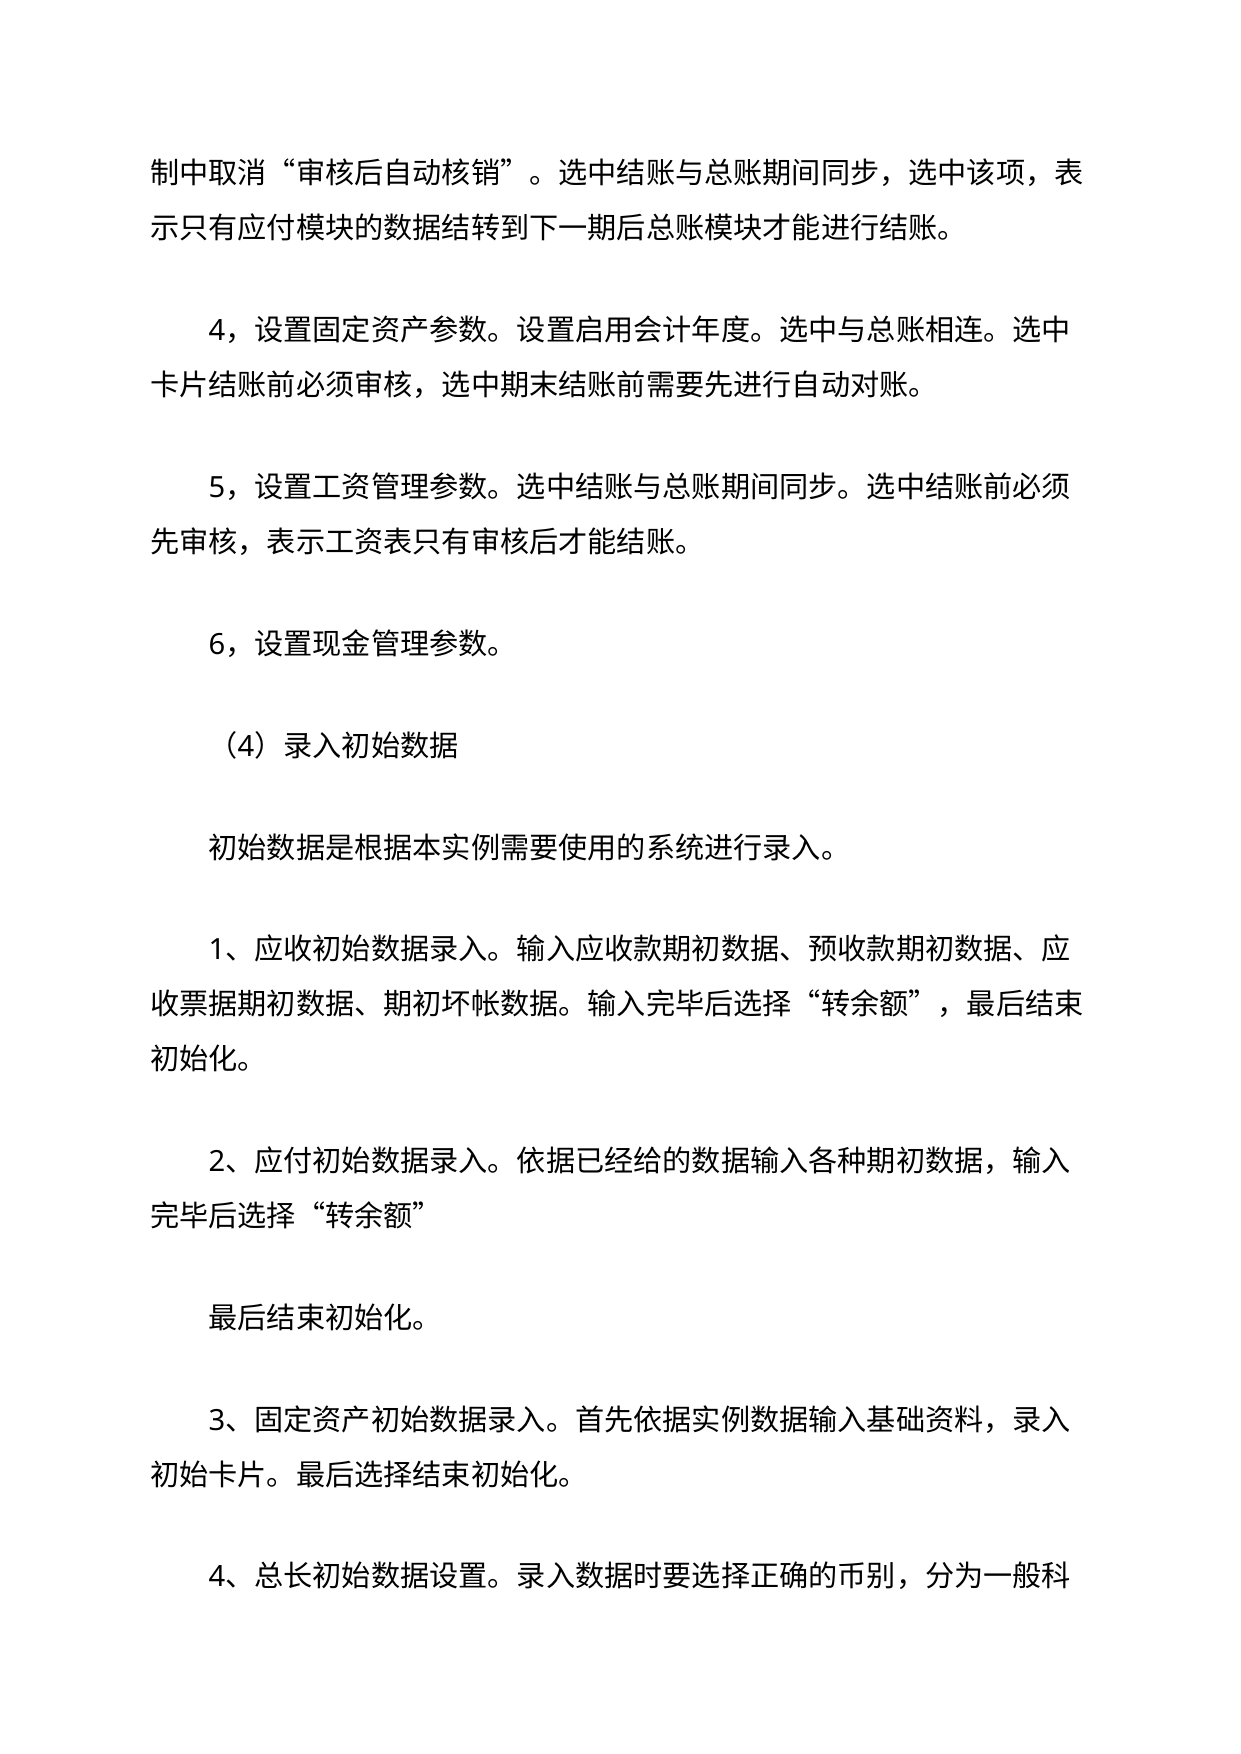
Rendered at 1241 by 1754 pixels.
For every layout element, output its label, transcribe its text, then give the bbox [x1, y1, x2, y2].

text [150, 150, 1090, 247]
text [150, 1553, 1090, 1595]
text 6，设置现金管理参数。 [150, 620, 1090, 663]
text （4）录入初始数据 [150, 722, 1090, 764]
text 3、固定资产初始数据录入。首先依据实例数据输入基础资料，录入初始卡片。最后选择结束初始化。 [150, 1396, 1090, 1493]
text 最后结束初始化。 [150, 1294, 1090, 1337]
text 初始数据是根据本实例需要使用的系统进行录入。 [150, 824, 1090, 866]
text 2、应付初始数据录入。依据已经给的数据输入各种期初数据，输入完毕后选择“转余额” [150, 1138, 1090, 1235]
text 4，设置固定资产参数。设置启用会计年度。选中与总账相连。选中卡片结账前必须审核，选中期末结账前需要先进行自动对账。 [150, 307, 1090, 404]
text 5，设置工资管理参数。选中结账与总账期间同步。选中结账前必须先审核，表示工资表只有审核后才能结账。 [150, 463, 1090, 561]
text 1、应收初始数据录入。输入应收款期初数据、预收款期初数据、应收票据期初数据、期初坏帐数据。输入完毕后选择“转余额”，最后结束初始化。 [150, 926, 1090, 1078]
